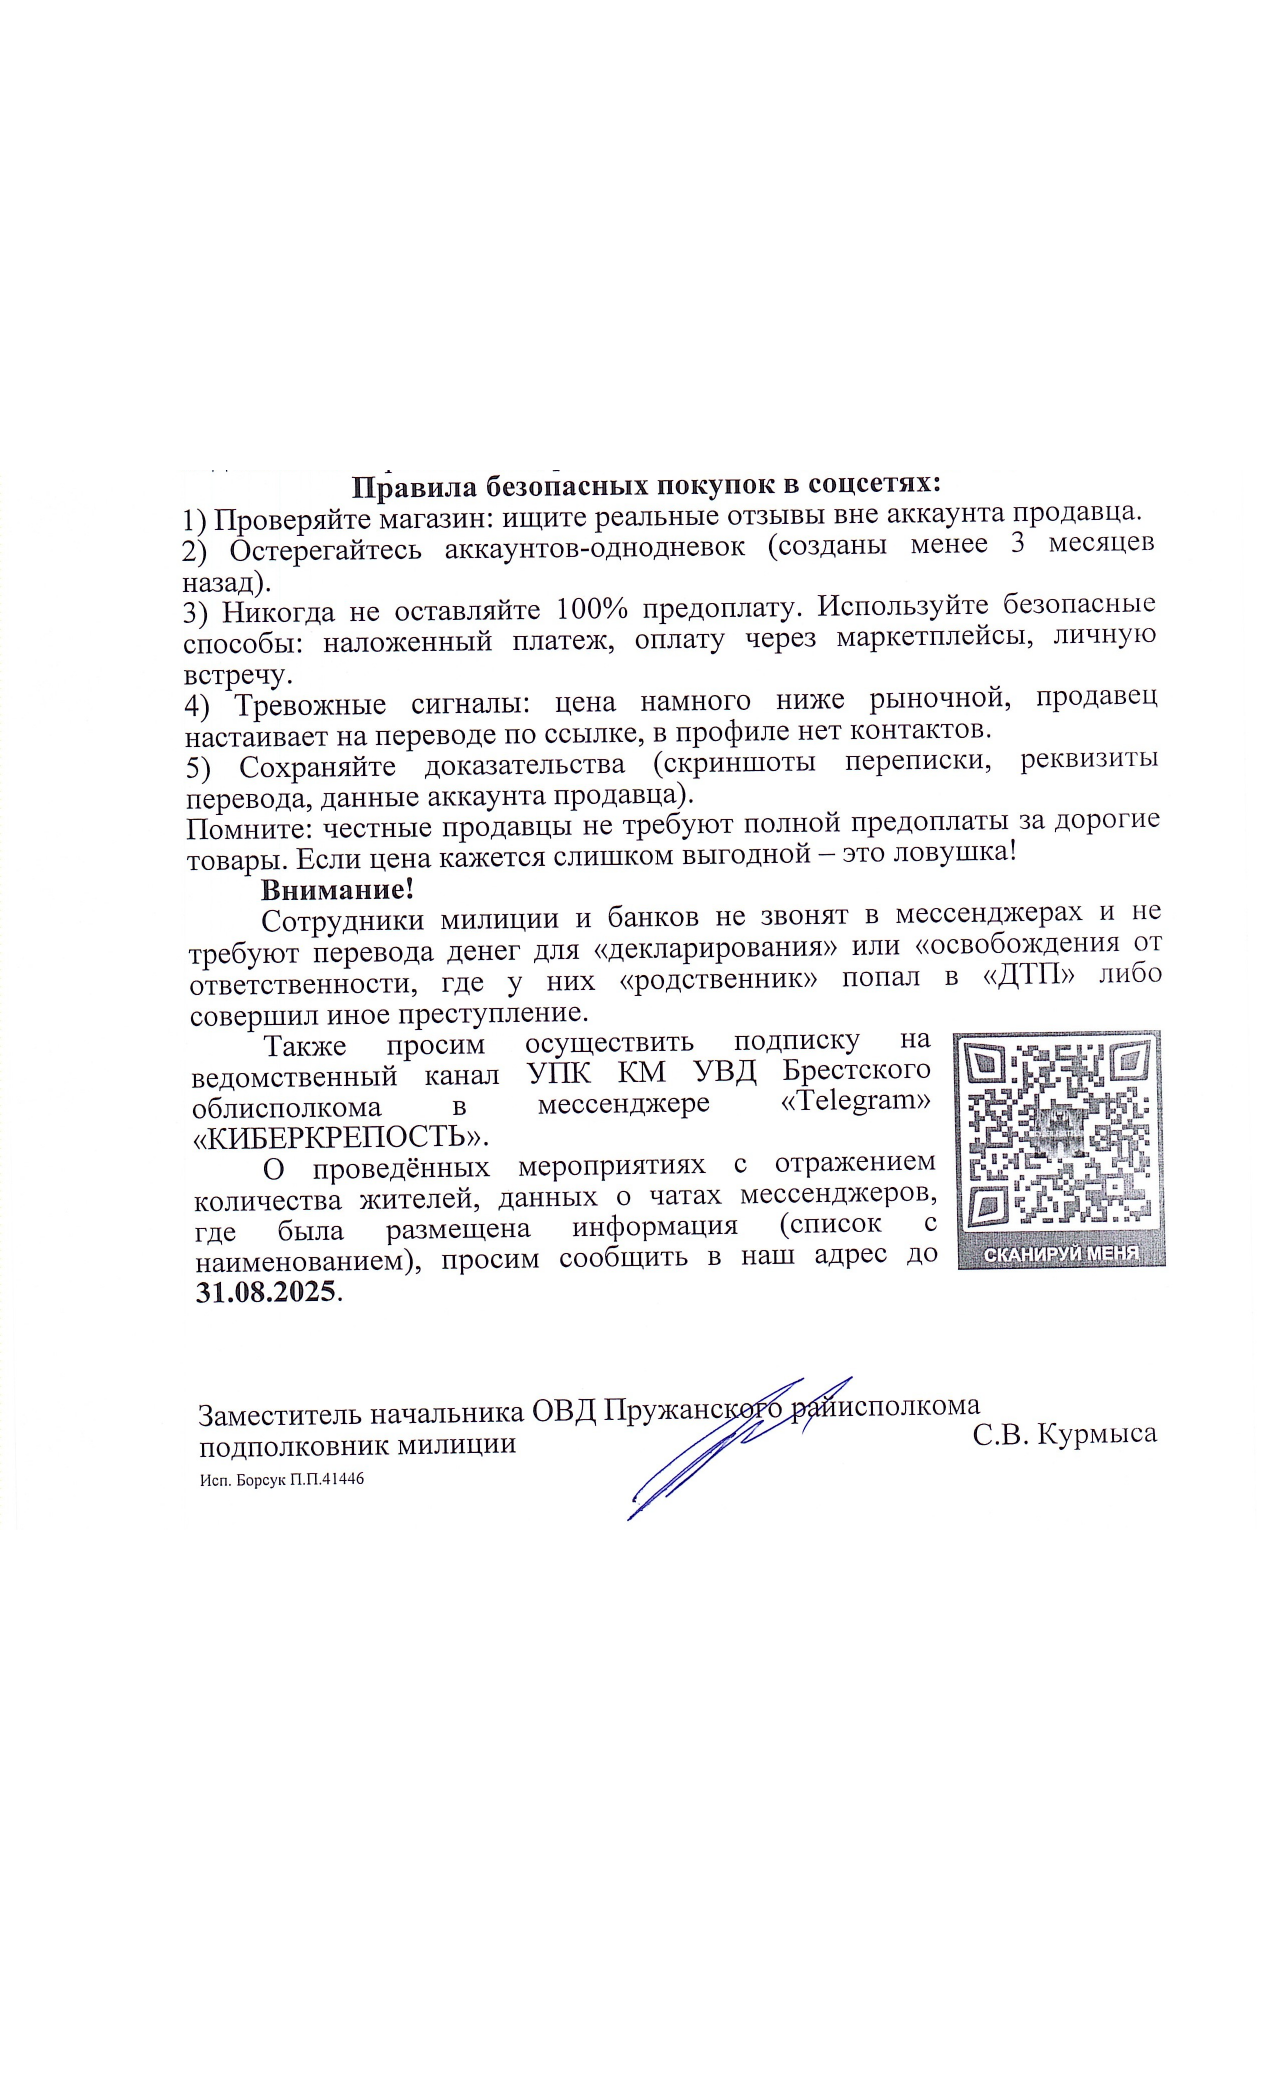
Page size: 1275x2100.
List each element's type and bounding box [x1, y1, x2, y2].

picture [0, 470, 1260, 1530]
